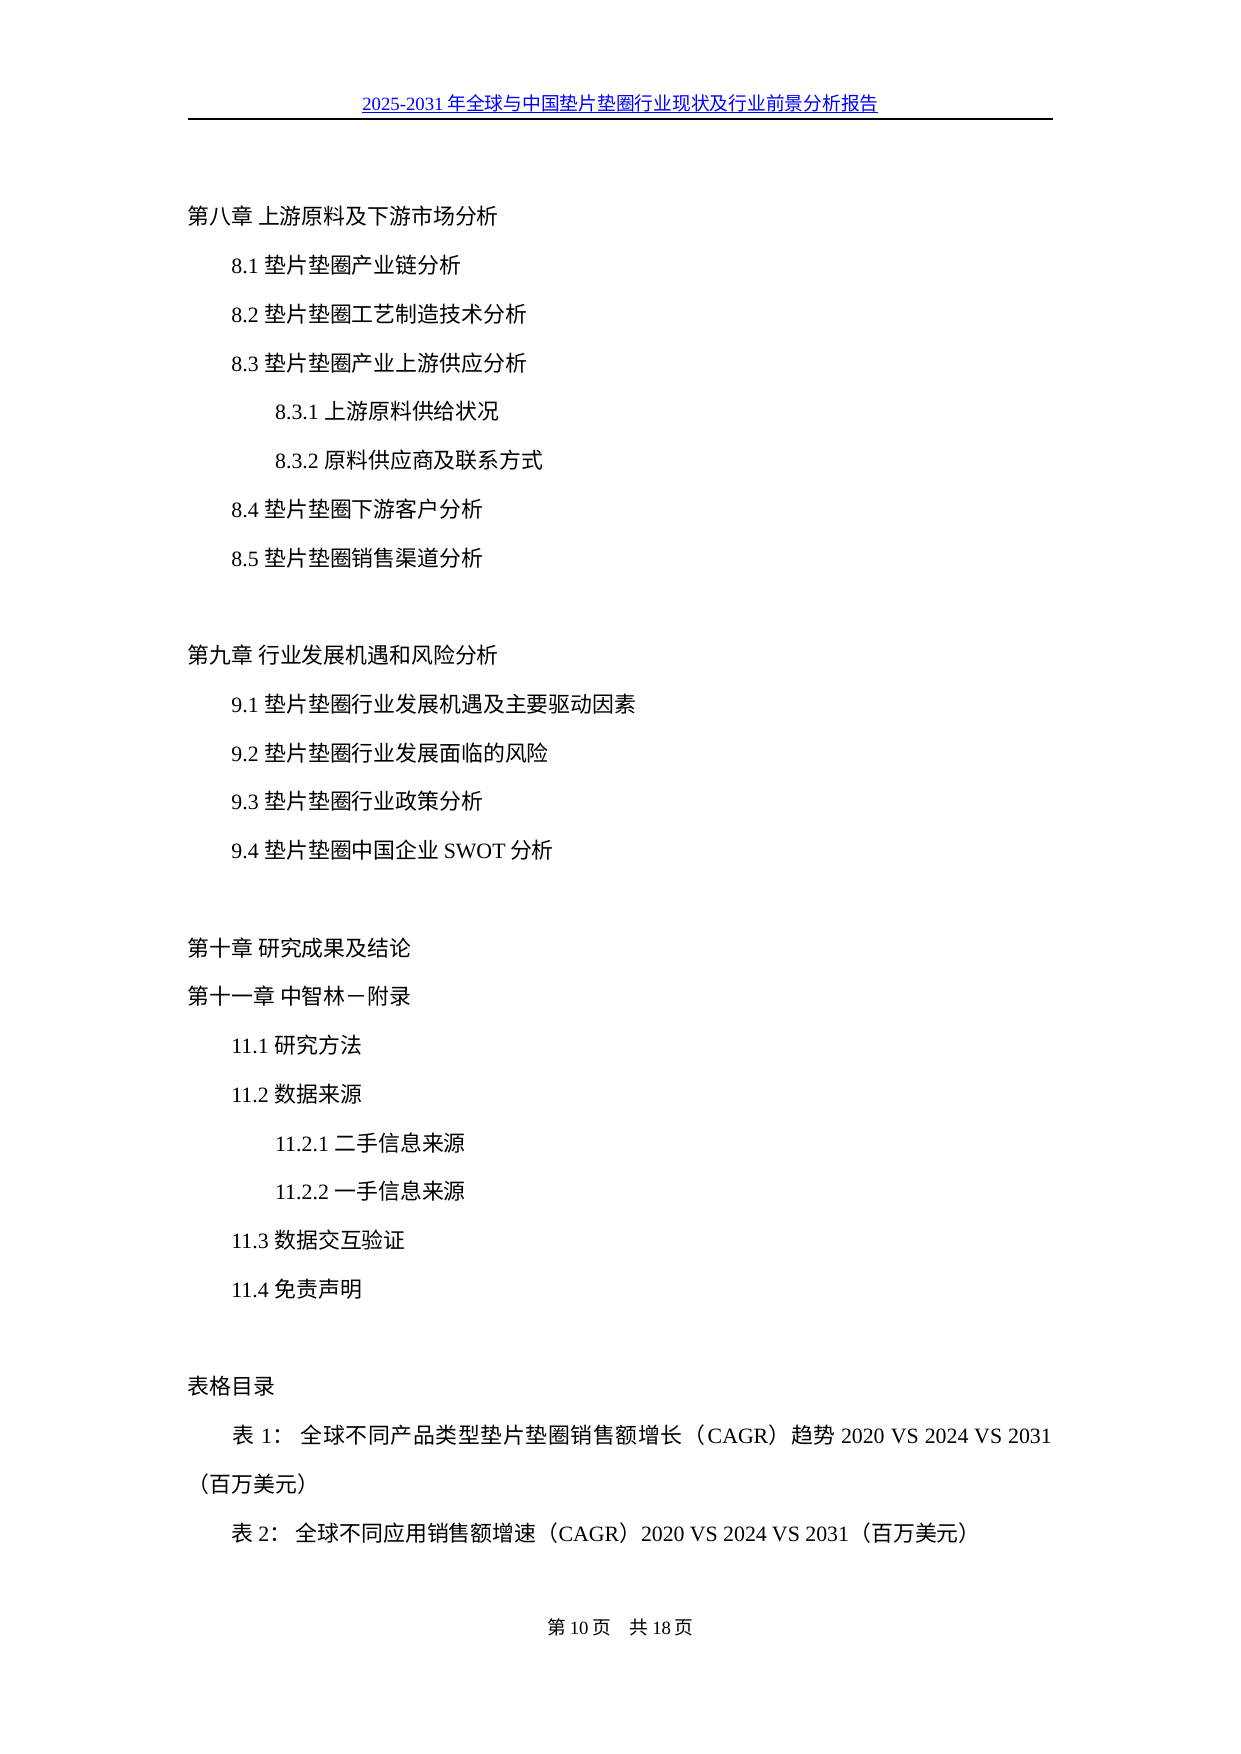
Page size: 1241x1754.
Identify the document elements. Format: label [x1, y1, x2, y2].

text [187, 150, 1053, 1548]
